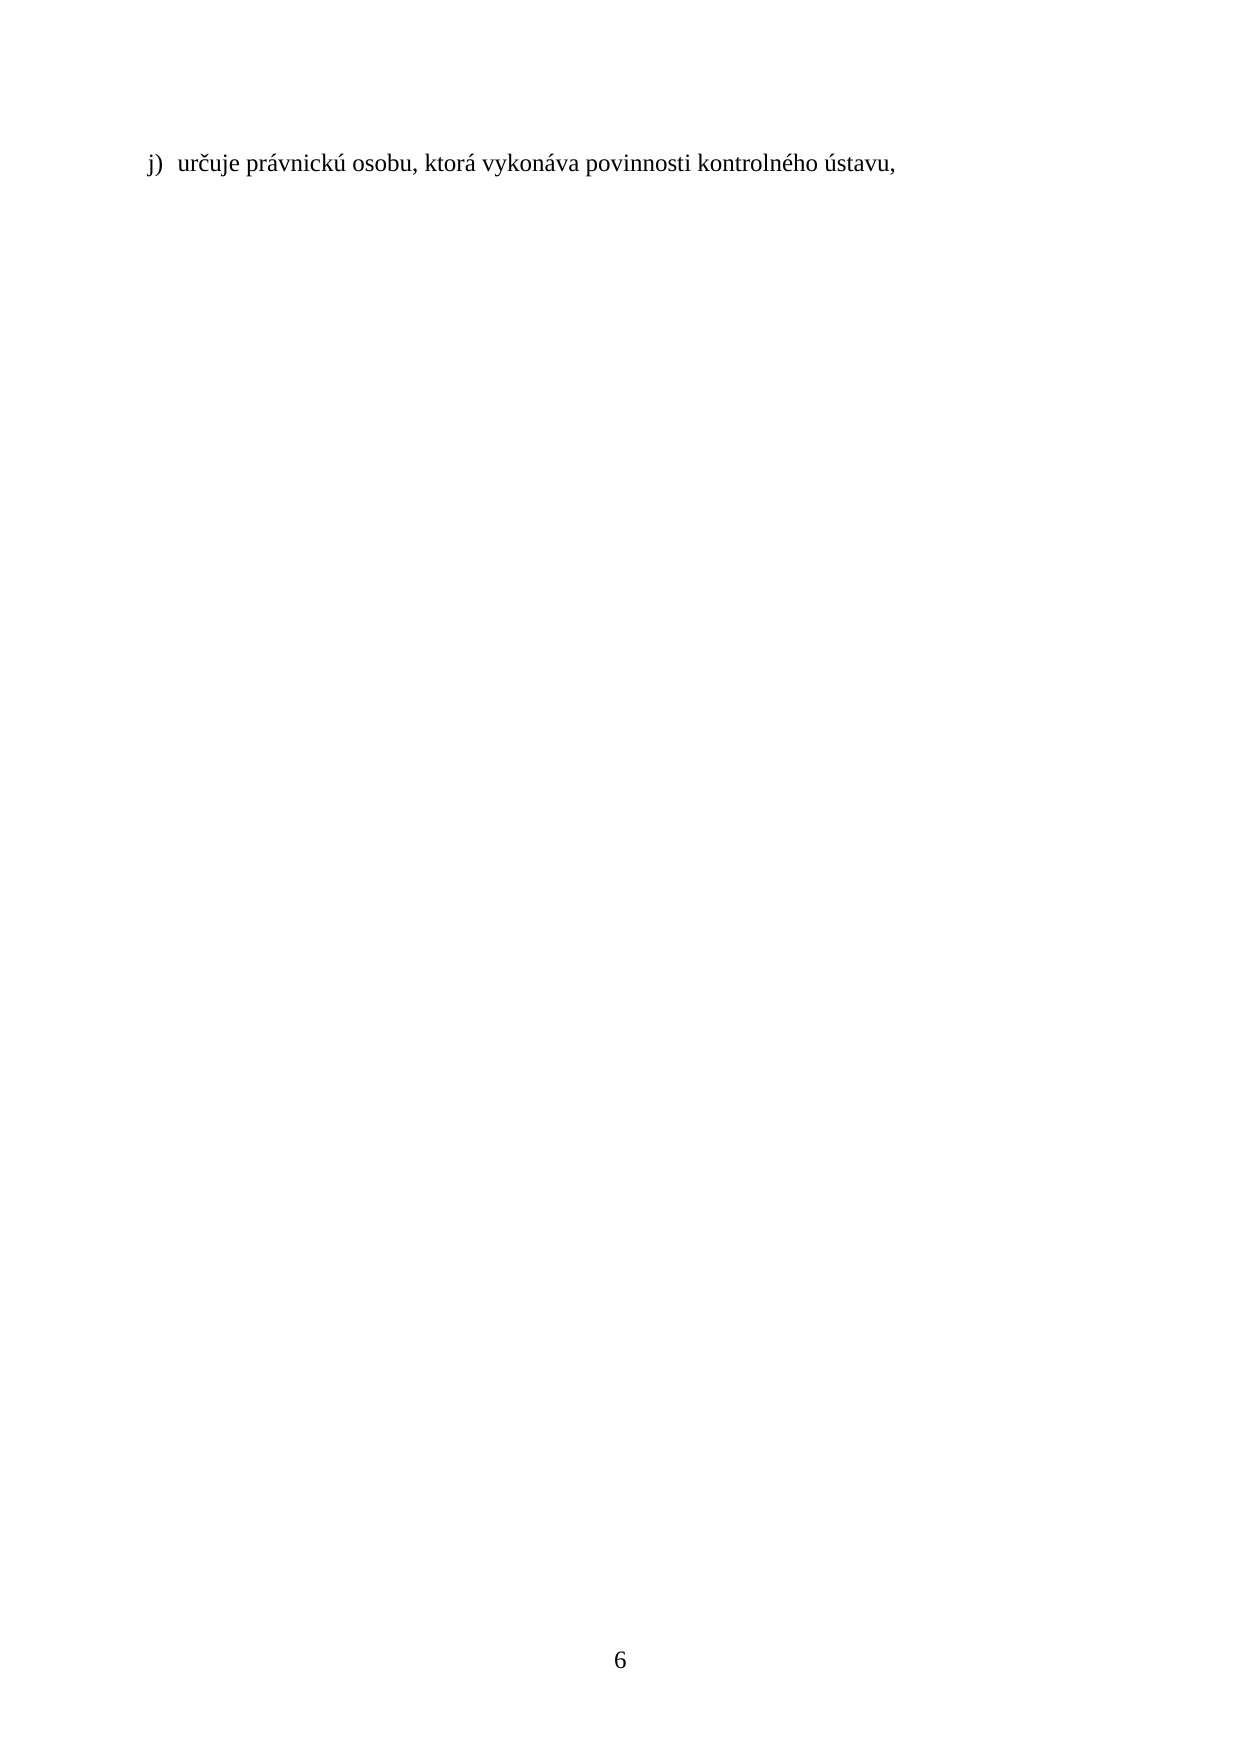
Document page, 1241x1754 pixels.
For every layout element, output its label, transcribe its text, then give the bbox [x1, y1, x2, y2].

list určuje právnickú osobu, ktorá vykonáva povinnosti kontrolného ústavu, [148, 148, 1093, 176]
